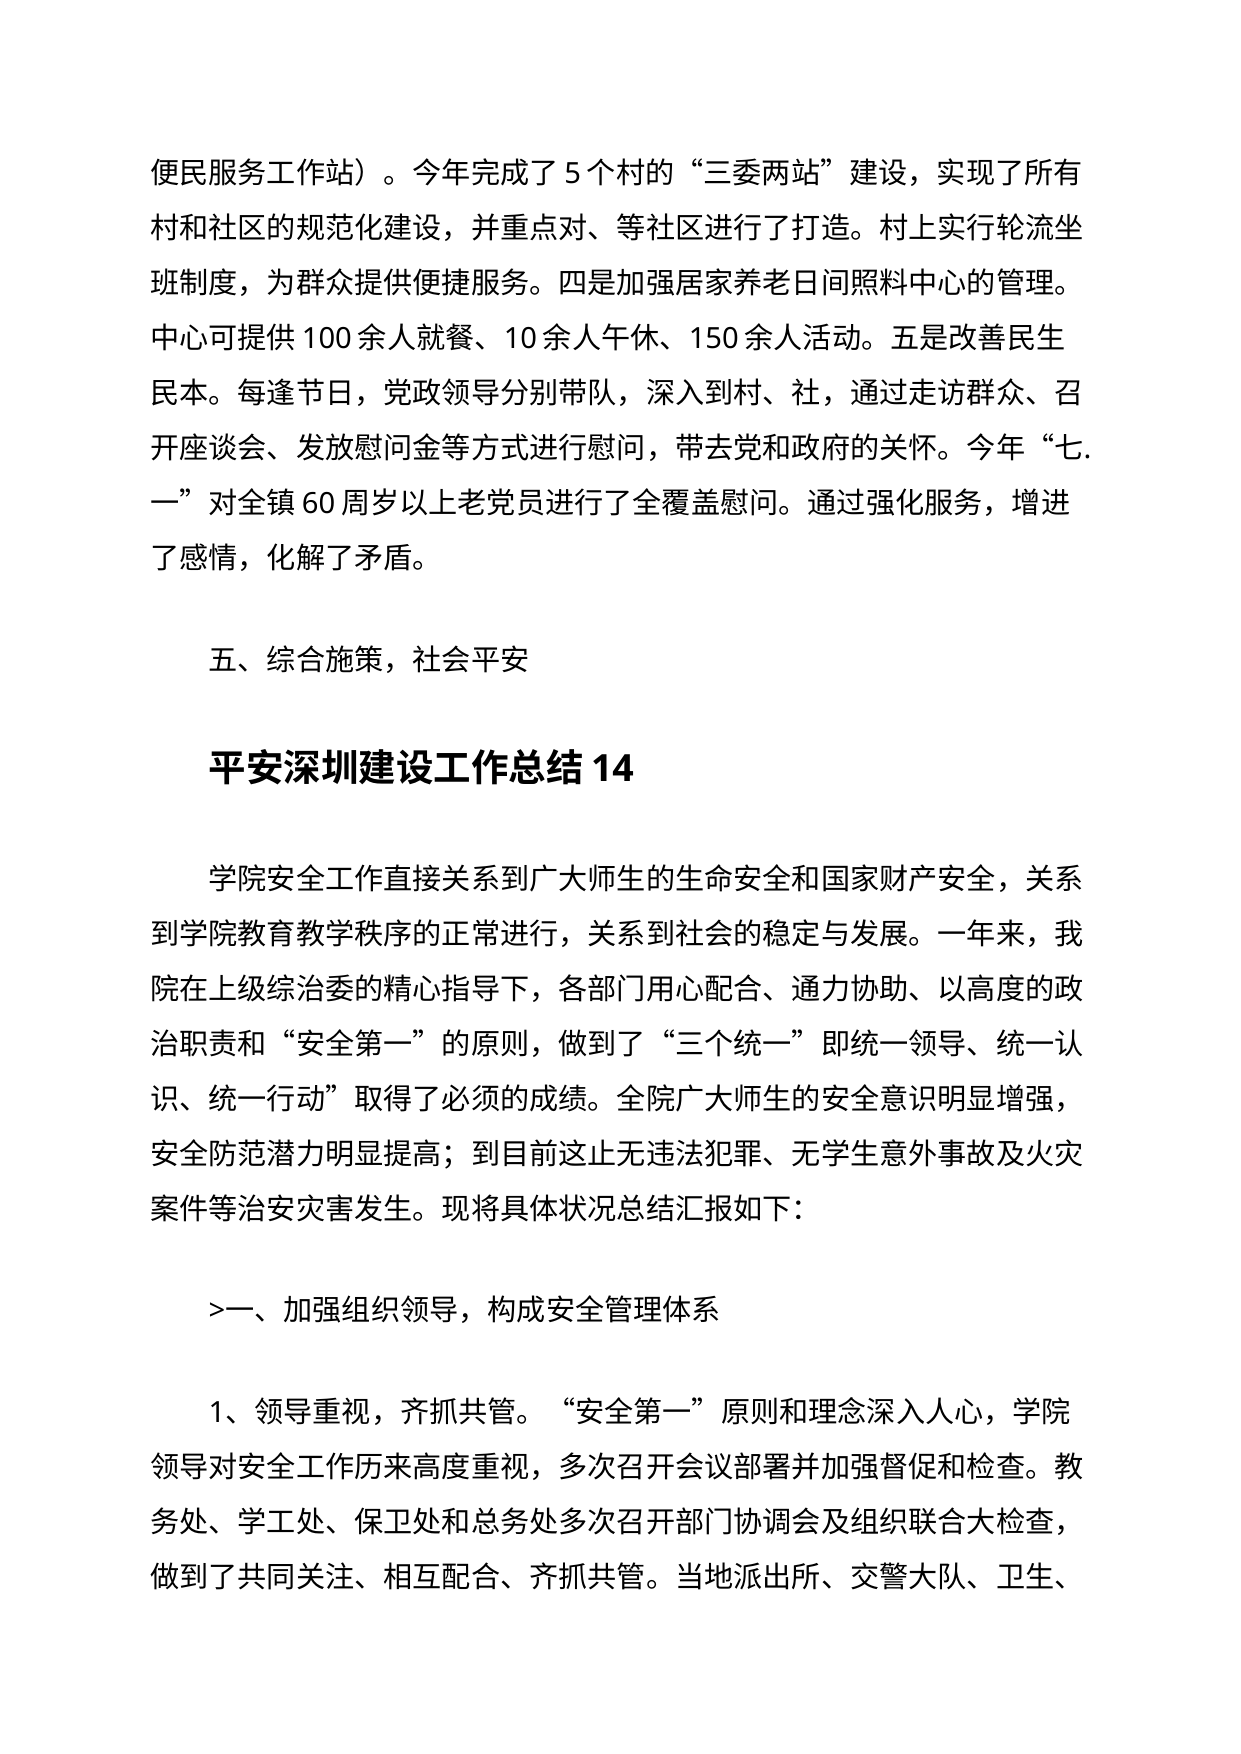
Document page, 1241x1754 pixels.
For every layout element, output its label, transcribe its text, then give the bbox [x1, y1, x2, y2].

text 五、综合施策，社会平安 [150, 636, 1090, 679]
text 平安深圳建设工作总结14 [150, 738, 1090, 793]
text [150, 150, 1090, 577]
text 学院安全工作直接关系到广大师生的生命安全和国家财产安全，关系到学院教育教学秩序的正常进行，关系到社会的稳定与发展。一年来，我院在上级综治委的精心指导下，各部门用心配合、通力协助、以高度的政治职责和“安全第一”的原则，做到了“三个统一”即统一领导、统一认识、统一行动”取得了必须的成绩。全院广大师生的安全意识明显增强，安全防范潜力明显提高；到目前这止无违法犯罪、无学生意外事故及火灾案件等治安灾害发生。现将具体状况总结汇报如下： [150, 856, 1090, 1227]
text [150, 1389, 1090, 1596]
text >一、加强组织领导，构成安全管理体系 [150, 1287, 1090, 1329]
